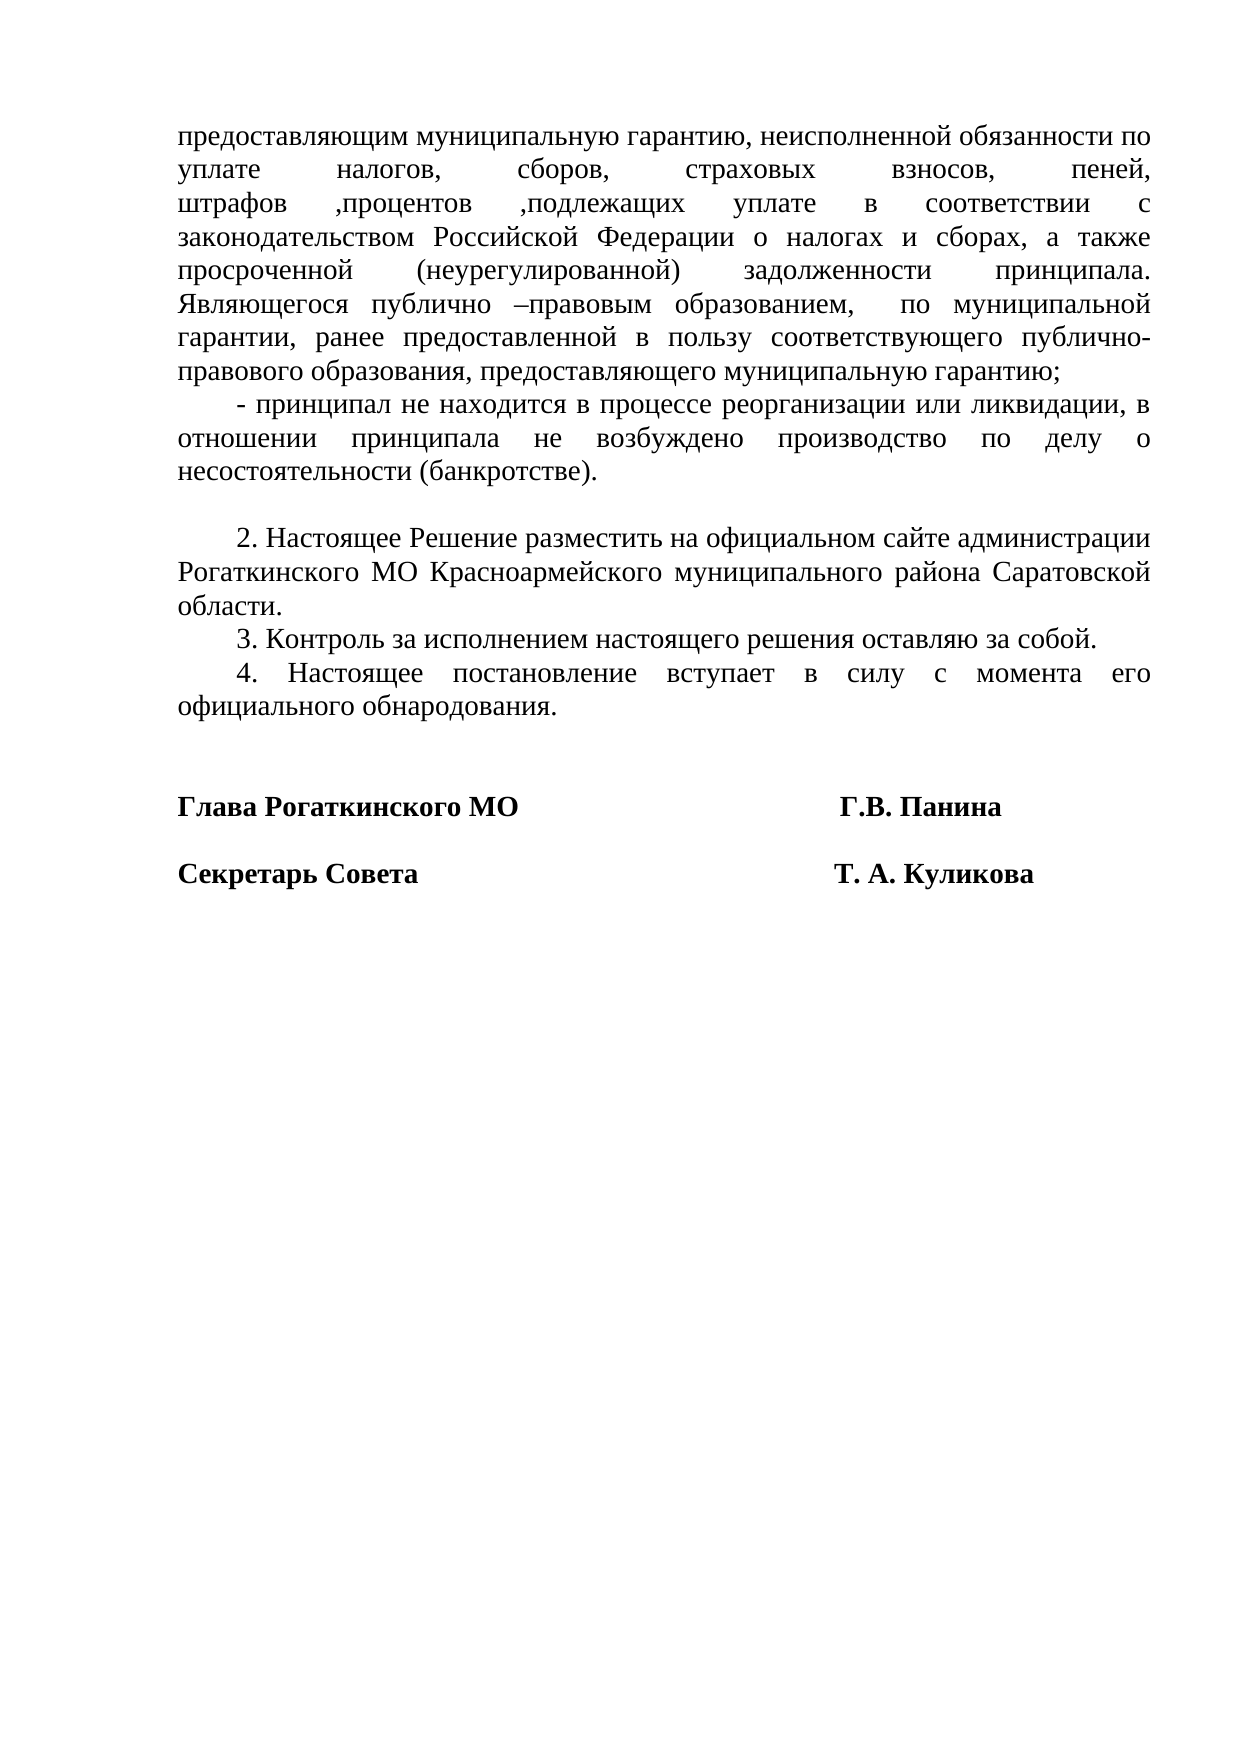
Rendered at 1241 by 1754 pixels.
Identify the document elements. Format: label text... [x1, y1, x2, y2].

text 4. Настоящее постановление вступает в силу с момента его официального обнародования. [177, 655, 1152, 722]
text - принципал не находится в процессе реорганизации или ликвидации, в отношении принципала не возбуждено производство по делу о несостоятельности (банкротстве). [177, 386, 1152, 487]
text Секретарь Совета Т. А. Куликова [177, 856, 1152, 889]
text 3. Контроль за исполнением настоящего решения оставляю за собой. [177, 621, 1152, 655]
text Глава Рогаткинского МО Г.В. Панина [177, 789, 1152, 822]
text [177, 118, 1152, 386]
text 2. Настоящее Решение разместить на официальном сайте администрации Рогаткинского МО Красноармейского муниципального района Саратовской области. [177, 521, 1152, 621]
